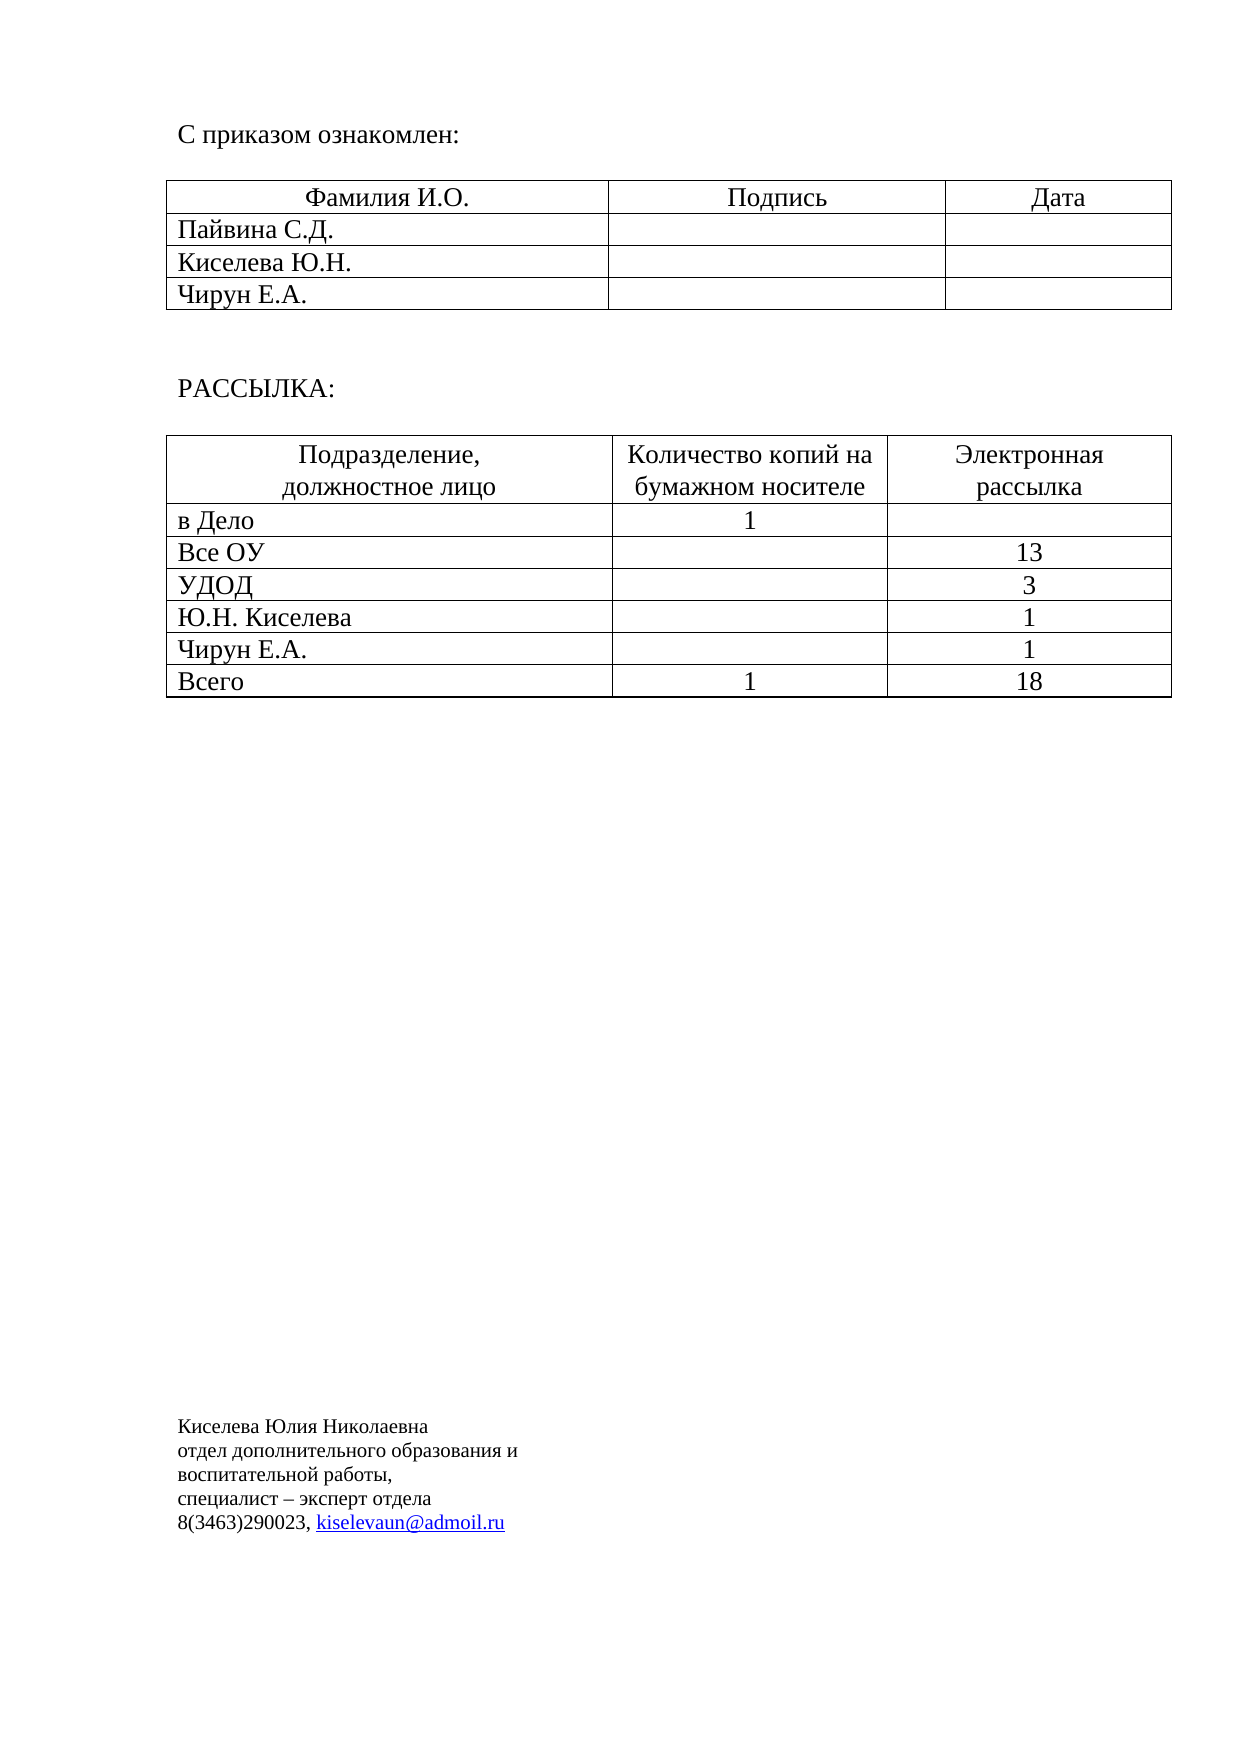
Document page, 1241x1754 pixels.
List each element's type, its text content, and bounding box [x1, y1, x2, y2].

table_cell [609, 246, 945, 277]
table_cell 18 [888, 665, 1171, 696]
table_cell [946, 278, 1171, 309]
text специалист – эксперт отдела [177, 1486, 1152, 1510]
table_cell в Дело [167, 504, 612, 536]
table_cell 13 [888, 537, 1171, 568]
text РАССЫЛКА: [177, 372, 1152, 404]
table_cell 1 [888, 601, 1171, 632]
table_cell [609, 214, 945, 245]
table_cell [946, 246, 1171, 277]
table_cell [888, 504, 1171, 536]
table_cell [613, 601, 887, 632]
table_header Подразделение, должностное лицо [167, 436, 612, 503]
table_cell 1 [613, 504, 887, 536]
table_header Количество копий на бумажном носителе [613, 436, 887, 503]
table_cell [613, 569, 887, 600]
table_cell 3 [888, 569, 1171, 600]
text отдел дополнительного образования и [177, 1438, 1152, 1462]
text 8(3463)290023, kiselevaun@admoil.ru [177, 1510, 1152, 1534]
table_cell [613, 633, 887, 664]
table_header Дата [946, 181, 1171, 213]
table_cell 1 [888, 633, 1171, 664]
text С приказом ознакомлен: [177, 118, 1152, 149]
table_cell Пайвина С.Д. [167, 214, 608, 245]
table_cell [609, 278, 945, 309]
table_cell Киселева Ю.Н. [167, 246, 608, 277]
table_header Подпись [609, 181, 945, 213]
table_header Фамилия И.О. [167, 181, 608, 213]
text Киселева Юлия Николаевна [177, 1414, 1152, 1438]
table_header Электронная рассылка [888, 436, 1171, 503]
table_cell [613, 537, 887, 568]
table_cell 1 [613, 665, 887, 696]
table_cell [946, 214, 1171, 245]
text воспитательной работы, [177, 1462, 1152, 1486]
table_cell Чирун Е.А. [167, 278, 608, 309]
